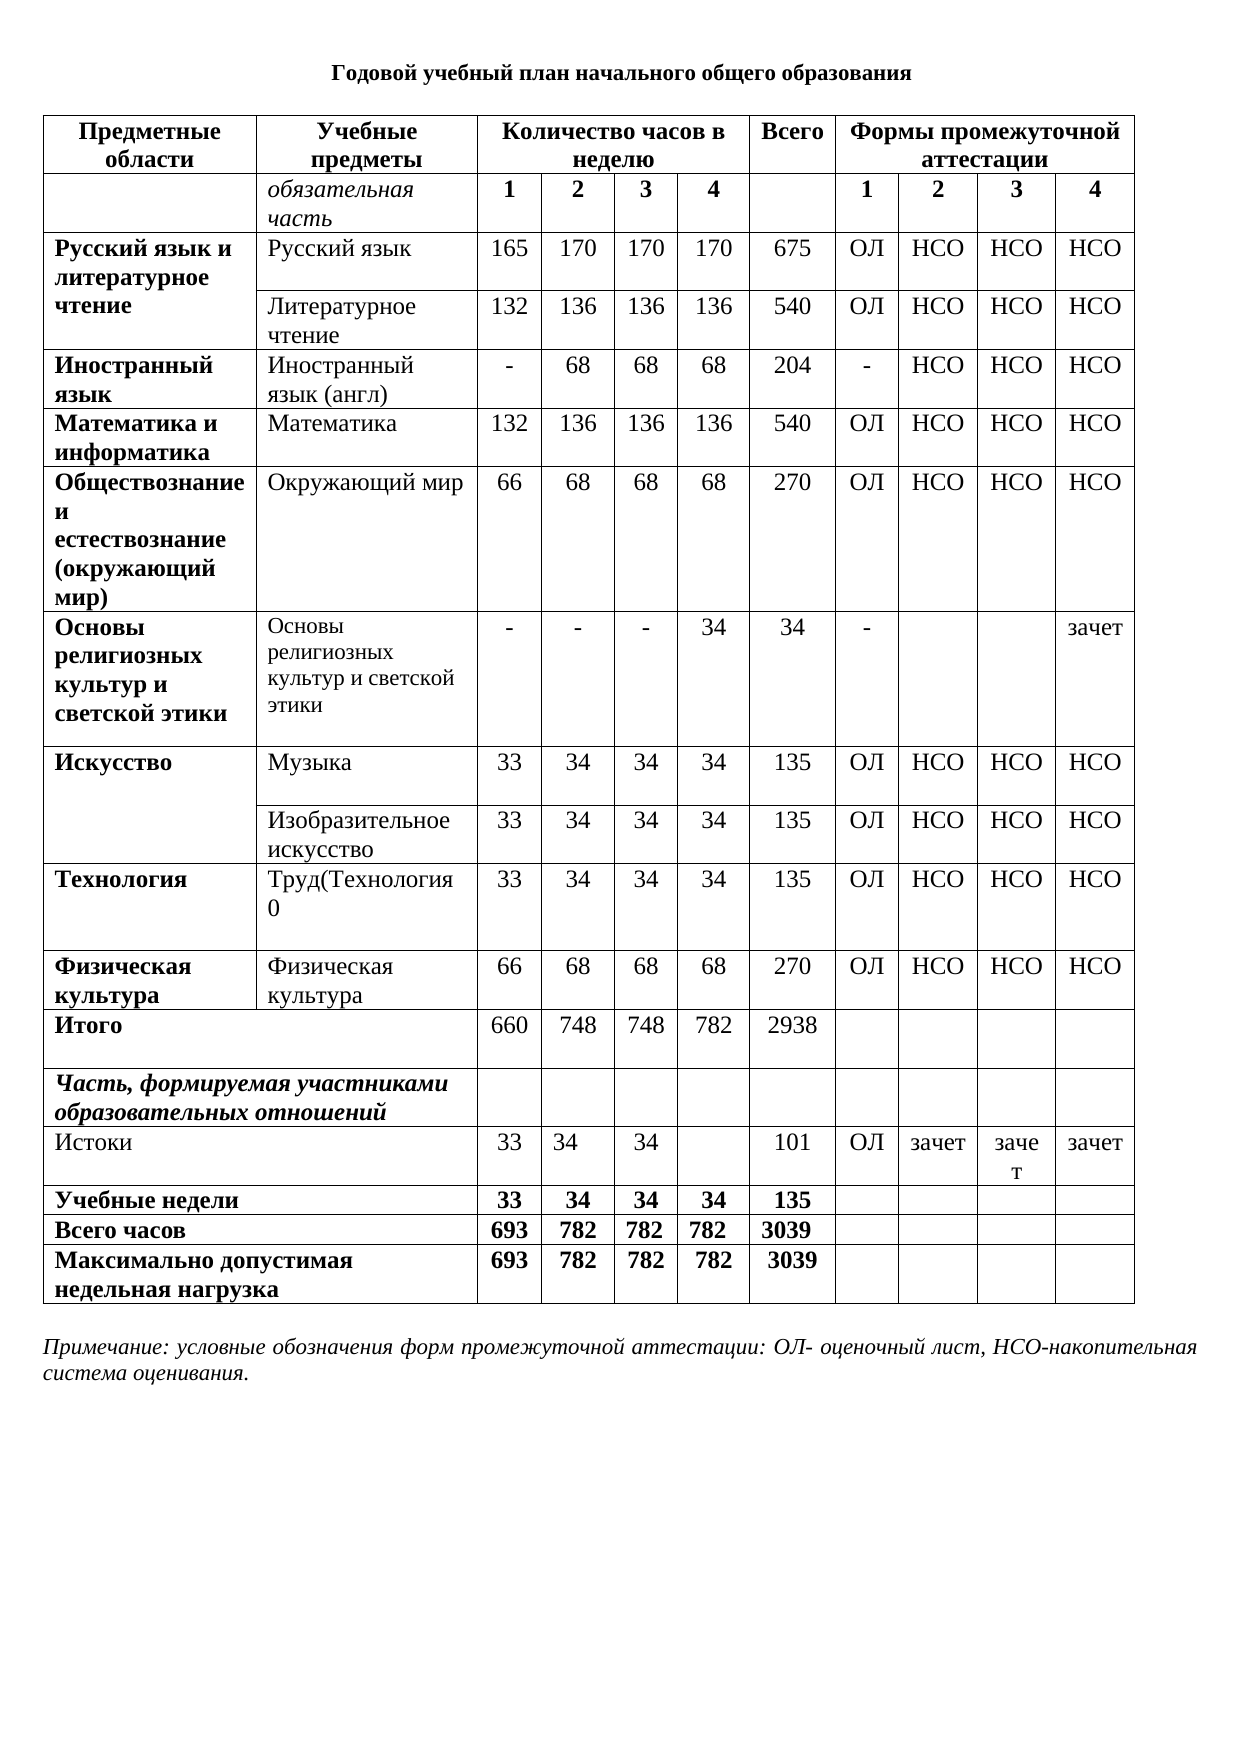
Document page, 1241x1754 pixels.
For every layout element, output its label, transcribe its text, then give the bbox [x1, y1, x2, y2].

table_cell 135 [750, 806, 835, 863]
table_cell НСО [978, 233, 1055, 290]
table_cell [978, 1245, 1055, 1303]
table_cell 170 [615, 233, 677, 290]
table_cell ОЛ [836, 409, 898, 466]
table_cell НСО [978, 467, 1055, 611]
table_cell ОЛ [836, 951, 898, 1009]
table_cell 3039 [750, 1215, 835, 1244]
table_cell 132 [478, 409, 541, 466]
table_cell 782 [615, 1245, 677, 1303]
table_cell [678, 1069, 749, 1126]
table_cell НСО [978, 291, 1055, 349]
table_cell Труд(Технология0 [257, 864, 477, 950]
table_cell НСО [1056, 951, 1134, 1009]
table_cell 693 [478, 1245, 541, 1303]
table_cell [1056, 1186, 1134, 1214]
table_cell Часть, формируемая участниками образовательных отношений [44, 1069, 477, 1126]
table_cell [542, 1069, 614, 1126]
table_cell 34 [678, 864, 749, 950]
table_cell 33 [478, 864, 541, 950]
table_cell НСО [1056, 233, 1134, 290]
table_header Количество часов в неделю [478, 116, 749, 173]
table_header Предметные области [44, 116, 256, 173]
table_cell НСО [978, 806, 1055, 863]
table_cell НСО [1056, 467, 1134, 611]
table_cell 782 [615, 1215, 677, 1244]
table_cell 34 [678, 806, 749, 863]
table_cell 33 [478, 1186, 541, 1214]
table_cell Иностранный язык [44, 350, 256, 407]
table_cell [978, 1069, 1055, 1126]
table_cell ОЛ [836, 467, 898, 611]
table_cell Основы религиозных культур и светской этики [44, 612, 256, 746]
table_cell 34 [750, 612, 835, 746]
table_cell 748 [542, 1010, 614, 1067]
table_cell 34 [542, 864, 614, 950]
table_cell 68 [542, 951, 614, 1009]
table_cell НСО [899, 467, 977, 611]
table_cell НСО [978, 350, 1055, 407]
table_cell 132 [478, 291, 541, 349]
table_cell - [836, 350, 898, 407]
table_cell НСО [978, 864, 1055, 950]
table_cell 135 [750, 747, 835, 804]
table_cell 782 [678, 1245, 749, 1303]
table_cell Физическая культура [257, 951, 477, 1009]
table_cell Учебные недели [44, 1186, 477, 1214]
table_cell Русский язык и литературное чтение [44, 233, 256, 349]
table_cell - [615, 612, 677, 746]
table_cell 68 [615, 467, 677, 611]
table_cell 540 [750, 409, 835, 466]
table_cell 34 [678, 612, 749, 746]
table_cell [478, 1069, 541, 1126]
table_cell 540 [750, 291, 835, 349]
table_cell НСО [1056, 291, 1134, 349]
table_cell [978, 1215, 1055, 1244]
table_cell зачет [978, 1127, 1055, 1184]
table_cell 136 [542, 409, 614, 466]
table_cell НСО [899, 806, 977, 863]
table_cell НСО [978, 409, 1055, 466]
table_cell зачет [1056, 1127, 1134, 1184]
table_cell Изобразительное искусство [257, 806, 477, 863]
table_cell 34 [542, 806, 614, 863]
table_cell [44, 174, 256, 232]
table_cell 3 [978, 174, 1055, 232]
table_cell 34 [542, 747, 614, 804]
table_cell 675 [750, 233, 835, 290]
table_cell ОЛ [836, 864, 898, 950]
table_cell Основы религиозных культур и светской этики [257, 612, 477, 746]
table_cell 748 [615, 1010, 677, 1067]
table_header Формы промежуточной аттестации [836, 116, 1134, 173]
table_cell 34 [615, 1186, 677, 1214]
table_cell Максимально допустимая недельная нагрузка [44, 1245, 477, 1303]
table_cell ОЛ [836, 233, 898, 290]
table_cell зачет [1056, 612, 1134, 746]
table_cell НСО [1056, 350, 1134, 407]
table_cell НСО [1056, 864, 1134, 950]
table_cell Искусство [44, 747, 256, 863]
table_cell Итого [44, 1010, 477, 1067]
table_cell 68 [678, 467, 749, 611]
table_cell [836, 1010, 898, 1067]
table_cell НСО [899, 409, 977, 466]
table_cell 33 [478, 806, 541, 863]
table_cell Физическая культура [44, 951, 256, 1009]
table_cell 136 [615, 409, 677, 466]
table_cell - [836, 612, 898, 746]
table_cell 34 [615, 1127, 677, 1184]
table_cell [978, 1186, 1055, 1214]
table_cell НСО [899, 747, 977, 804]
table_cell НСО [899, 233, 977, 290]
table_cell [899, 1010, 977, 1067]
table_cell Русский язык [257, 233, 477, 290]
table_cell 136 [615, 291, 677, 349]
table_cell НСО [1056, 409, 1134, 466]
table_header Учебные предметы [257, 116, 477, 173]
table_cell Обществознание и естествознание (окружающий мир) [44, 467, 256, 611]
table_cell [836, 1245, 898, 1303]
table_cell [1056, 1010, 1134, 1067]
table_cell ОЛ [836, 806, 898, 863]
table_cell [678, 1127, 749, 1184]
table_cell [836, 1215, 898, 1244]
table_cell [899, 1186, 977, 1214]
table_cell 2 [899, 174, 977, 232]
table_cell 135 [750, 1186, 835, 1214]
table_cell 782 [542, 1215, 614, 1244]
table_cell 4 [678, 174, 749, 232]
table_cell зачет [899, 1127, 977, 1184]
table_cell 270 [750, 951, 835, 1009]
text Годовой учебный план начального общего образования [43, 59, 1200, 86]
text Примечание: условные обозначения форм промежуточной аттестации: ОЛ- оценочный лист, НСО-накопительная система оценивания. [43, 1333, 1200, 1386]
table_cell 34 [542, 1186, 614, 1214]
table_cell НСО [978, 747, 1055, 804]
table_cell НСО [1056, 747, 1134, 804]
table_cell 136 [678, 291, 749, 349]
table_cell 68 [678, 350, 749, 407]
table_cell Истоки [44, 1127, 477, 1184]
table_cell 204 [750, 350, 835, 407]
table_cell НСО [899, 350, 977, 407]
table_cell [978, 1010, 1055, 1067]
table_cell 1 [478, 174, 541, 232]
table_cell 33 [478, 1127, 541, 1184]
table_cell Технология [44, 864, 256, 950]
table_cell Иностранный язык (англ) [257, 350, 477, 407]
table_cell Всего часов [44, 1215, 477, 1244]
table_cell 136 [542, 291, 614, 349]
table_cell НСО [899, 864, 977, 950]
table_cell 270 [750, 467, 835, 611]
table_cell [1056, 1069, 1134, 1126]
table_cell 136 [678, 409, 749, 466]
table_cell [978, 612, 1055, 746]
table_cell - [542, 612, 614, 746]
table_cell 2 [542, 174, 614, 232]
table_cell 101 [750, 1127, 835, 1184]
table_cell 68 [615, 350, 677, 407]
table_cell НСО [978, 951, 1055, 1009]
table_cell [750, 1069, 835, 1126]
table_cell ОЛ [836, 1127, 898, 1184]
table_cell 34 [615, 747, 677, 804]
table_cell 693 [478, 1215, 541, 1244]
table_cell 66 [478, 467, 541, 611]
table_cell Литературное чтение [257, 291, 477, 349]
table_cell 3 [615, 174, 677, 232]
table_cell [1056, 1215, 1134, 1244]
table_cell [836, 1186, 898, 1214]
table_cell 68 [678, 951, 749, 1009]
table_cell НСО [899, 291, 977, 349]
table_cell - [478, 350, 541, 407]
table_cell Математика [257, 409, 477, 466]
table_cell 2938 [750, 1010, 835, 1067]
table_cell ОЛ [836, 747, 898, 804]
table_cell 4 [1056, 174, 1134, 232]
table_cell 34 [615, 864, 677, 950]
table_cell 33 [478, 747, 541, 804]
table_cell - [478, 612, 541, 746]
table_cell обязательная часть [257, 174, 477, 232]
table_cell [899, 1069, 977, 1126]
table_cell Математика и информатика [44, 409, 256, 466]
table_cell [1056, 1245, 1134, 1303]
table_cell НСО [1056, 806, 1134, 863]
table_header Всего [750, 116, 835, 173]
table_cell [899, 1245, 977, 1303]
table_cell 3039 [750, 1245, 835, 1303]
table_cell 68 [542, 350, 614, 407]
table_cell ОЛ [836, 291, 898, 349]
table_cell 135 [750, 864, 835, 950]
table_cell 1 [836, 174, 898, 232]
table_cell 66 [478, 951, 541, 1009]
table_cell [899, 1215, 977, 1244]
table_cell 782 [542, 1245, 614, 1303]
table_cell [899, 612, 977, 746]
table_cell [836, 1069, 898, 1126]
table_cell 34 [542, 1127, 614, 1184]
table_cell Музыка [257, 747, 477, 804]
table_cell 165 [478, 233, 541, 290]
table_cell Окружающий мир [257, 467, 477, 611]
table_cell 170 [678, 233, 749, 290]
table_cell 34 [615, 806, 677, 863]
table_cell 68 [615, 951, 677, 1009]
table_cell 170 [542, 233, 614, 290]
table_cell 34 [678, 1186, 749, 1214]
table_cell 782 [678, 1010, 749, 1067]
table_cell [615, 1069, 677, 1126]
table_cell [750, 174, 835, 232]
table_cell НСО [899, 951, 977, 1009]
table_cell 660 [478, 1010, 541, 1067]
table_cell 68 [542, 467, 614, 611]
table_cell 782 [678, 1215, 749, 1244]
table_cell 34 [678, 747, 749, 804]
